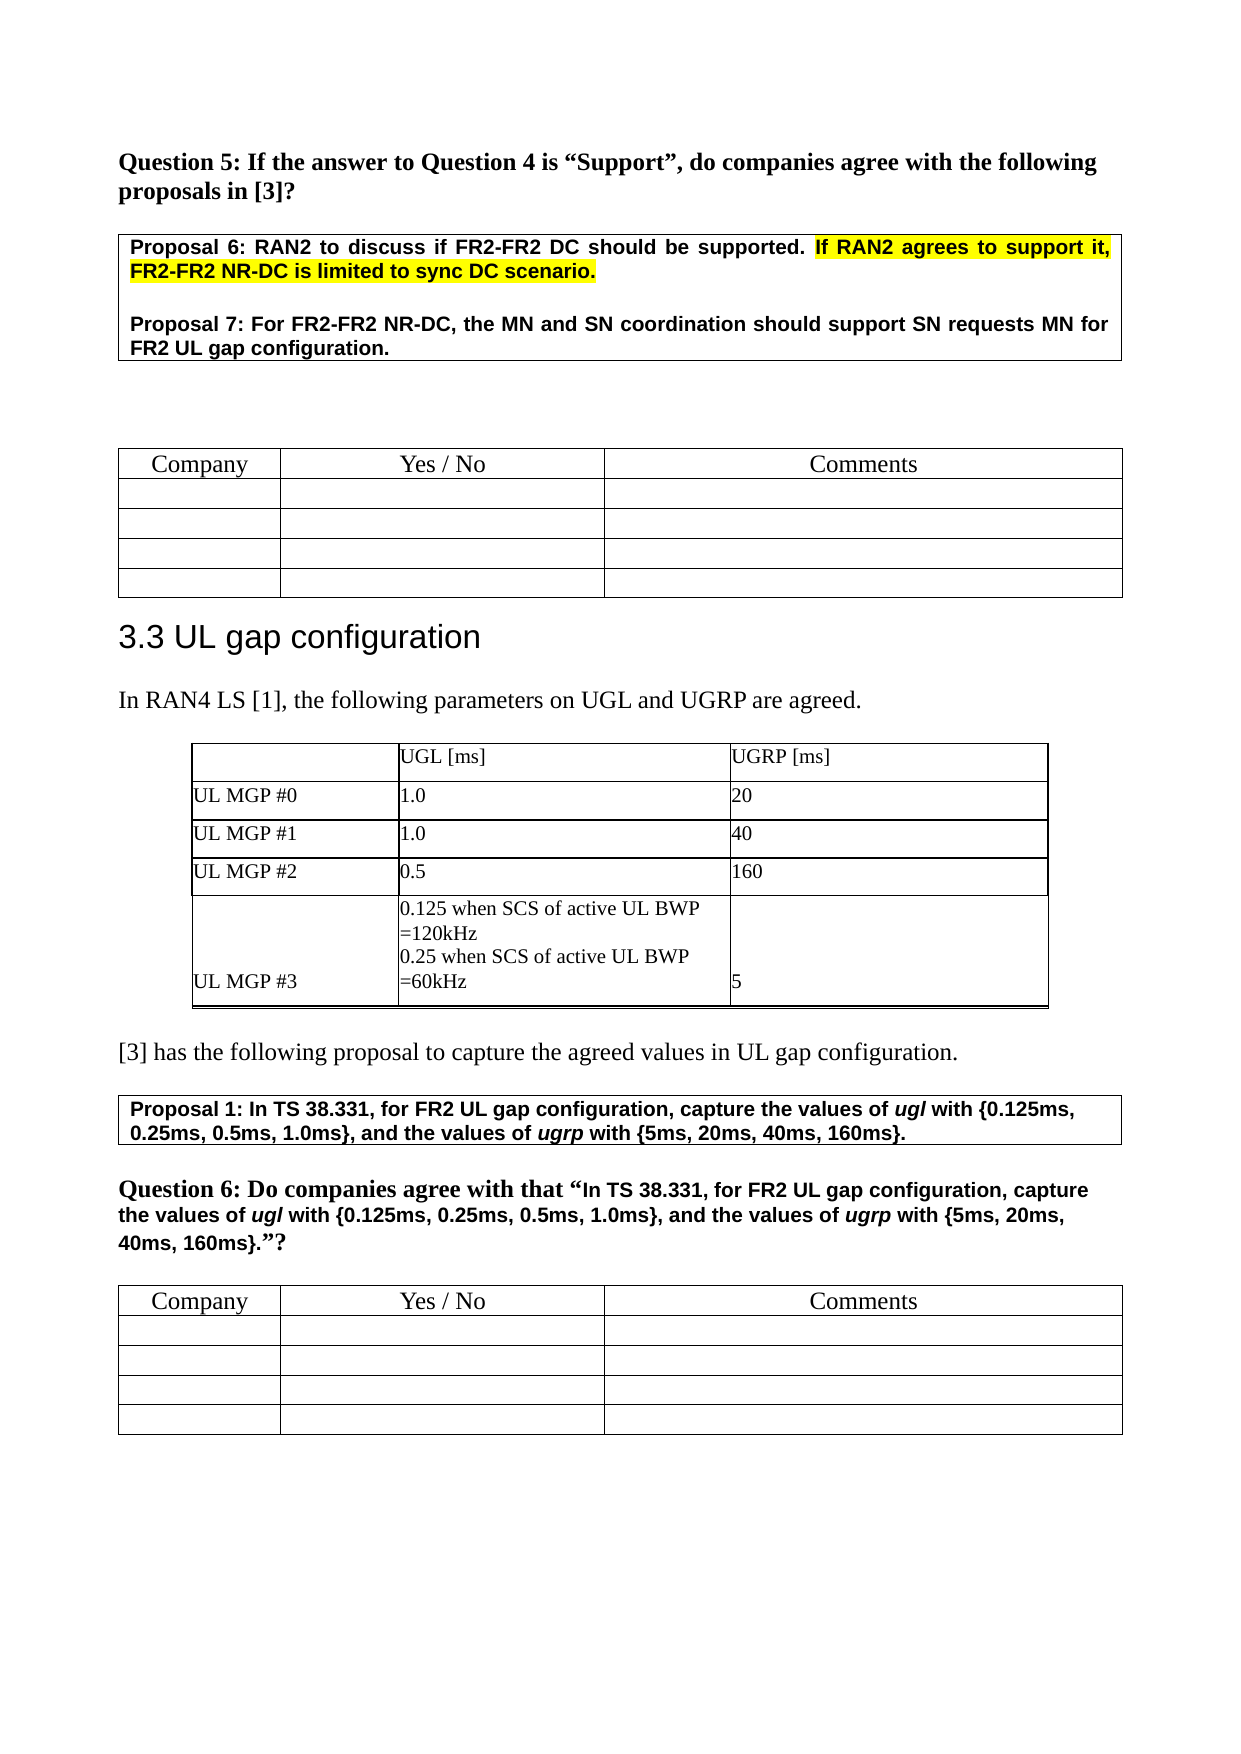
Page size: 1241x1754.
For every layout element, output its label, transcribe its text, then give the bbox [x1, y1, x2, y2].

table_cell [119, 569, 280, 597]
table_cell [119, 1405, 280, 1434]
table_cell [281, 509, 604, 538]
table_header UGL [ms] [400, 744, 730, 781]
table_cell [281, 1405, 604, 1434]
table_cell [281, 1376, 604, 1404]
table_header Company [119, 449, 280, 478]
table_cell [119, 1316, 280, 1345]
table_cell 0.5 [400, 859, 730, 895]
table_header Proposal 6: RAN2 to discuss if FR2-FR2 DC should be supported. If RAN2 agrees to support it, FR2-FR2 NR-DC is limited to sync DC scenario. Proposal 7: For FR2-FR2 NR-DC, the MN and SN coordination should support SN requests MN for FR2 UL gap configuration. [119, 235, 1121, 360]
table_cell [119, 509, 280, 538]
table_cell [605, 1346, 1122, 1374]
table_cell [281, 1316, 604, 1345]
table_cell [605, 509, 1122, 538]
table_cell [605, 1316, 1122, 1345]
table_cell [605, 569, 1122, 597]
table_cell [281, 1346, 604, 1374]
table_header [193, 744, 398, 781]
table_header Proposal 1: In TS 38.331, for FR2 UL gap configuration, capture the values of ugl with {0.125ms, 0.25ms, 0.5ms, 1.0ms}, and the values of ugrp with {5ms, 20ms, 40ms, 160ms}. [119, 1096, 1121, 1144]
table_cell 20 [731, 782, 1047, 819]
table_cell [281, 539, 604, 567]
table_cell UL MGP #3 [193, 896, 398, 1005]
table_cell [605, 1376, 1122, 1404]
table_cell [119, 539, 280, 567]
table_header Comments [605, 1286, 1122, 1315]
table_cell 5 [731, 896, 1048, 1005]
table_cell 160 [731, 859, 1047, 895]
subtitle 3.3 UL gap configuration [118, 617, 1122, 656]
table_cell [605, 539, 1122, 567]
text Question 6: Do companies agree with that “In TS 38.331, for FR2 UL gap configuration, capture the values of ugl with {0.125ms, 0.25ms, 0.5ms, 1.0ms}, and the values of ugrp with {5ms, 20ms, 40ms, 160ms}.”? [118, 1174, 1122, 1256]
table_header UGRP [ms] [731, 744, 1047, 781]
table_header Company [119, 1286, 280, 1315]
table_header Comments [605, 449, 1122, 478]
table_header Yes / No [281, 449, 604, 478]
table_header Yes / No [281, 1286, 604, 1315]
table_cell 40 [731, 821, 1047, 857]
text In RAN4 LS [1], the following parameters on UGL and UGRP are agreed. [118, 685, 1122, 713]
table_cell [281, 569, 604, 597]
table_cell [605, 479, 1122, 508]
text [3] has the following proposal to capture the agreed values in UL gap configuration. [118, 1037, 1122, 1066]
table_cell 0.125 when SCS of active UL BWP =120kHz 0.25 when SCS of active UL BWP =60kHz [399, 896, 730, 1005]
table_cell UL MGP #0 [193, 782, 398, 819]
table_cell [281, 479, 604, 508]
table_cell [119, 479, 280, 508]
table_cell UL MGP #2 [193, 859, 398, 895]
table_cell UL MGP #1 [193, 821, 398, 857]
table_cell 1.0 [400, 821, 730, 857]
table_cell [119, 1346, 280, 1374]
text Question 5: If the answer to Question 4 is “Support”, do companies agree with the following proposals in [3]? [118, 147, 1122, 205]
table_cell 1.0 [400, 782, 730, 819]
table_cell [605, 1405, 1122, 1434]
table_cell [119, 1376, 280, 1404]
